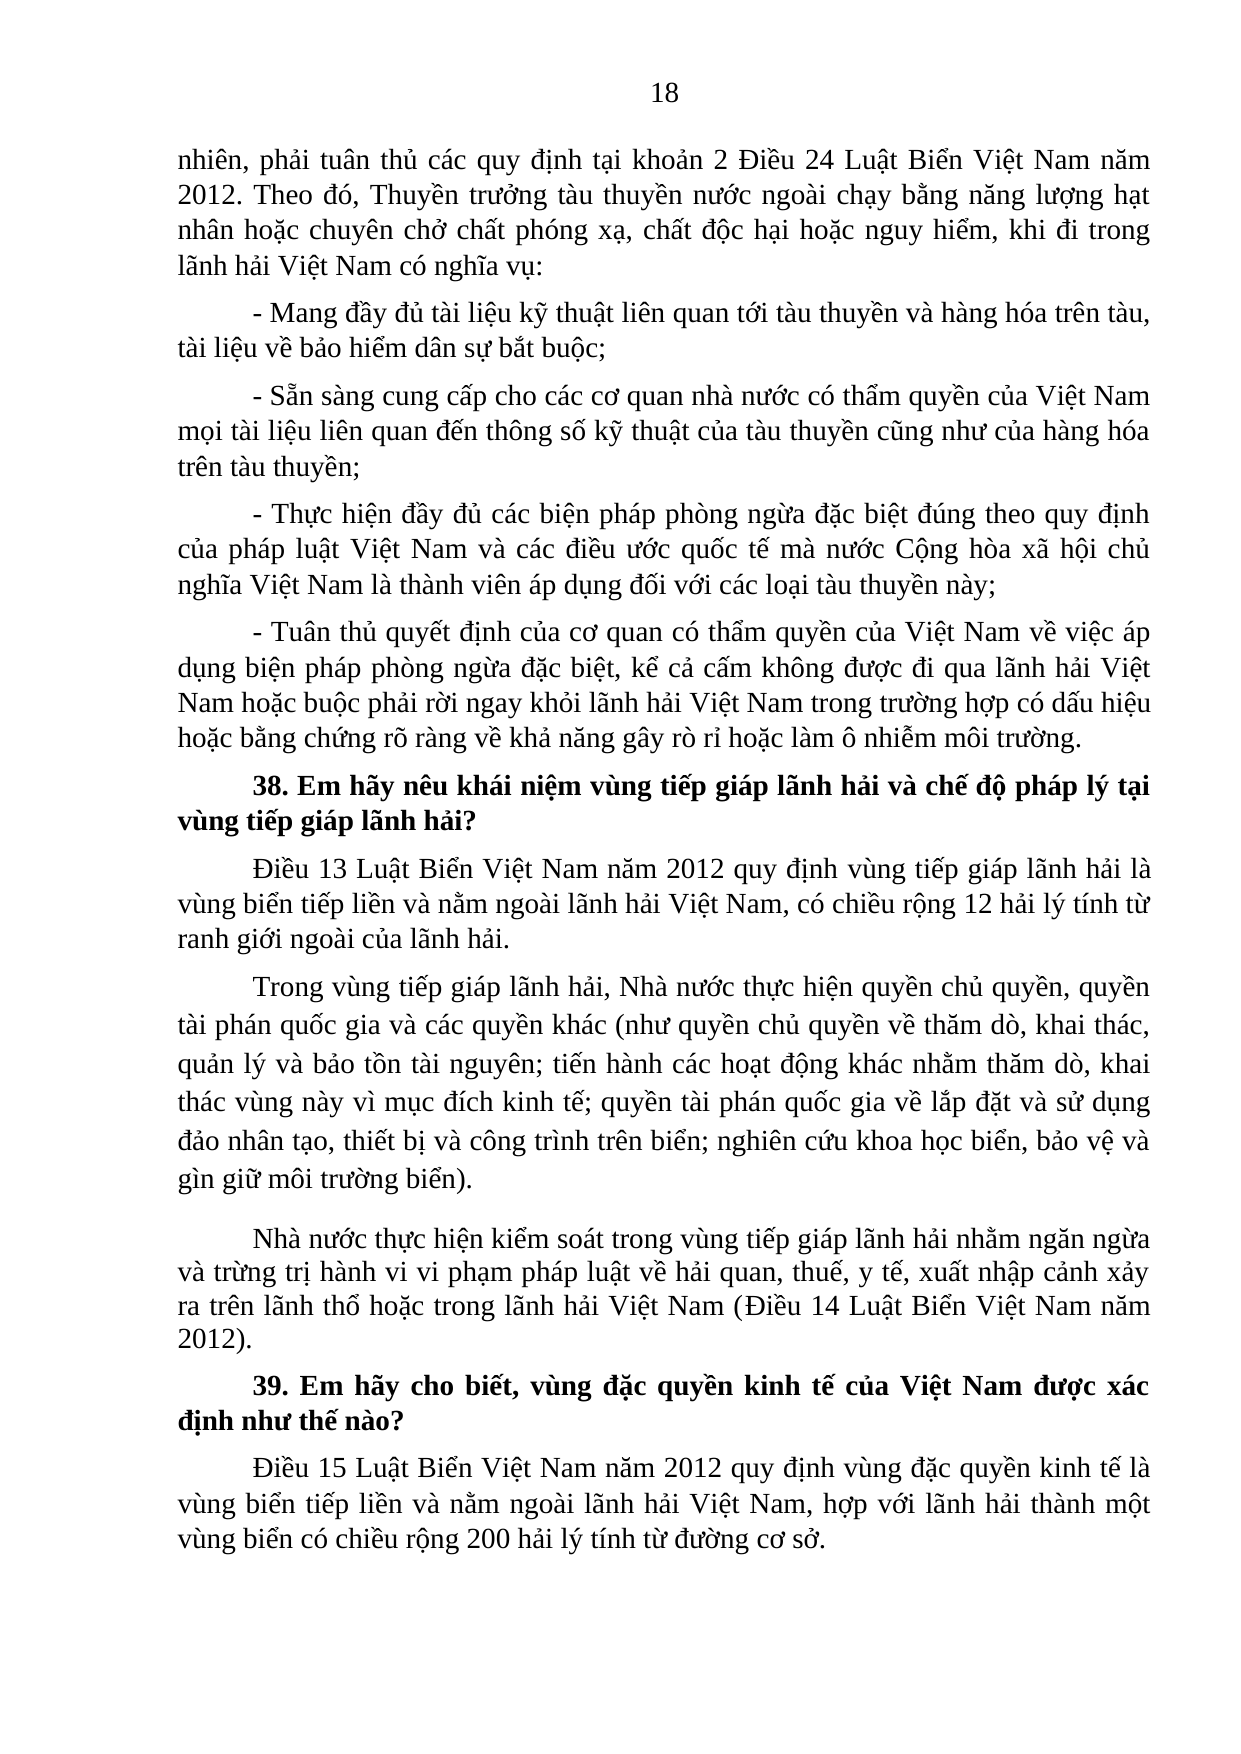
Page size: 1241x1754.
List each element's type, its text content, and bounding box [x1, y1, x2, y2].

text 38. Em hãy nêu khái niệm vùng tiếp giáp lãnh hải và chế độ pháp lý tại vùng tiếp giáp lãnh hải? [177, 768, 1152, 837]
text Trong vùng tiếp giáp lãnh hải, Nhà nước thực hiện quyền chủ quyền, quyền tài phán quốc gia và các quyền khác (như quyền chủ quyền về thăm dò, khai thác, quản lý và bảo tồn tài nguyên; tiến hành các hoạt động khác nhằm thăm dò, khai thác vùng này vì mục đích kinh tế; quyền tài phán quốc gia về lắp đặt và sử dụng đảo nhân tạo, thiết bị và công trình trên biển; nghiên cứu khoa học biển, bảo vệ và gìn giữ môi trường biển). [177, 969, 1152, 1195]
text - Thực hiện đầy đủ các biện pháp phòng ngừa đặc biệt đúng theo quy định của pháp luật Việt Nam và các điều ước quốc tế mà nước Cộng hòa xã hội chủ nghĩa Việt Nam là thành viên áp dụng đối với các loại tàu thuyền này; [177, 496, 1152, 600]
text - Tuân thủ quyết định của cơ quan có thẩm quyền của Việt Nam về việc áp dụng biện pháp phòng ngừa đặc biệt, kể cả cấm không được đi qua lãnh hải Việt Nam hoặc buộc phải rời ngay khỏi lãnh hải Việt Nam trong trường hợp có dấu hiệu hoặc bằng chứng rõ ràng về khả năng gây rò rỉ hoặc làm ô nhiễm môi trường. [177, 614, 1152, 754]
text - Mang đầy đủ tài liệu kỹ thuật liên quan tới tàu thuyền và hàng hóa trên tàu, tài liệu về bảo hiểm dân sự bắt buộc; [177, 295, 1152, 364]
text 39. Em hãy cho biết, vùng đặc quyền kinh tế của Việt Nam được xác định như thế nào? [177, 1368, 1152, 1436]
text Điều 15 Luật Biển Việt Nam năm 2012 quy định vùng đặc quyền kinh tế là vùng biển tiếp liền và nằm ngoài lãnh hải Việt Nam, hợp với lãnh hải thành một vùng biển có chiều rộng 200 hải lý tính từ đường cơ sở. [177, 1451, 1152, 1554]
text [177, 142, 1152, 281]
text Điều 13 Luật Biển Việt Nam năm 2012 quy định vùng tiếp giáp lãnh hải là vùng biển tiếp liền và nằm ngoài lãnh hải Việt Nam, có chiều rộng 12 hải lý tính từ ranh giới ngoài của lãnh hải. [177, 851, 1152, 955]
text - Sẵn sàng cung cấp cho các cơ quan nhà nước có thẩm quyền của Việt Nam mọi tài liệu liên quan đến thông số kỹ thuật của tàu thuyền cũng như của hàng hóa trên tàu thuyền; [177, 378, 1152, 482]
text Nhà nước thực hiện kiểm soát trong vùng tiếp giáp lãnh hải nhằm ngăn ngừa và trừng trị hành vi vi phạm pháp luật về hải quan, thuế, y tế, xuất nhập cảnh xảy ra trên lãnh thổ hoặc trong lãnh hải Việt Nam (Điều 14 Luật Biển Việt Nam năm 2012). [177, 1221, 1152, 1355]
